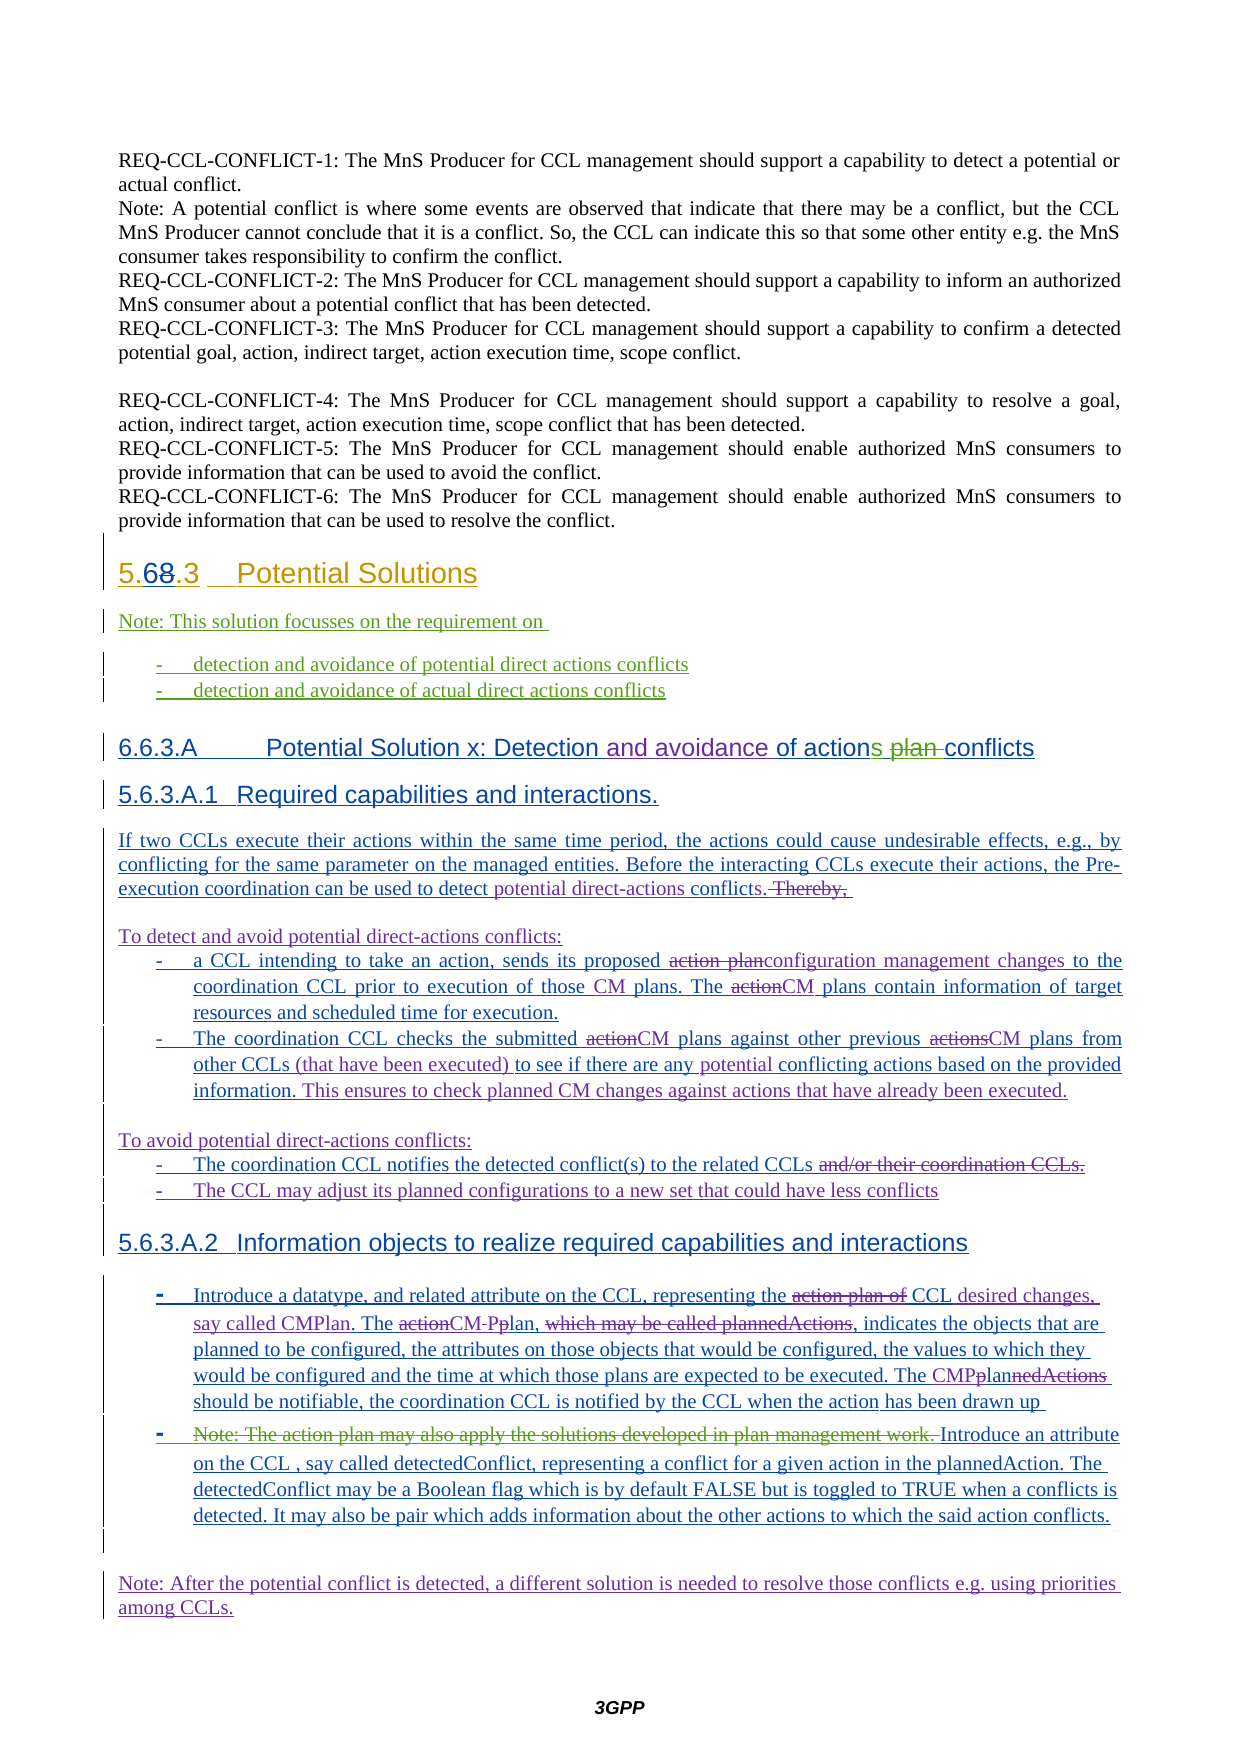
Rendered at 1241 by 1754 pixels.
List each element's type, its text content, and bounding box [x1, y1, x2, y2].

text Note: A potential conflict is where some events are observed that indicate that there may be a conflict, but the CCL MnS Producer cannot conclude that it is a conflict. So, the CCL can indicate this so that some other entity e.g. the MnS consumer takes responsibility to confirm the conflict. [118, 196, 1122, 268]
text REQ-CCL-CONFLICT-6: The MnS Producer for CCL management should enable authorized MnS consumers to provide information that can be used to resolve the conflict. [118, 484, 1122, 532]
text REQ-CCL-CONFLICT-5: The MnS Producer for CCL management should enable authorized MnS consumers to provide information that can be used to avoid the conflict. [118, 436, 1122, 484]
text REQ-CCL-CONFLICT-2: The MnS Producer for CCL management should support a capability to inform an authorized MnS consumer about a potential conflict that has been detected. [118, 268, 1122, 316]
text REQ-CCL-CONFLICT-1: The MnS Producer for CCL management should support a capability to detect a potential or actual conflict. [118, 147, 1122, 196]
text REQ-CCL-CONFLICT-4: The MnS Producer for CCL management should support a capability to resolve a goal, action, indirect target, action execution time, scope conflict that has been detected. [118, 388, 1122, 436]
text REQ-CCL-CONFLICT-3: The MnS Producer for CCL management should support a capability to confirm a detected potential goal, action, indirect target, action execution time, scope conflict. [118, 316, 1122, 364]
